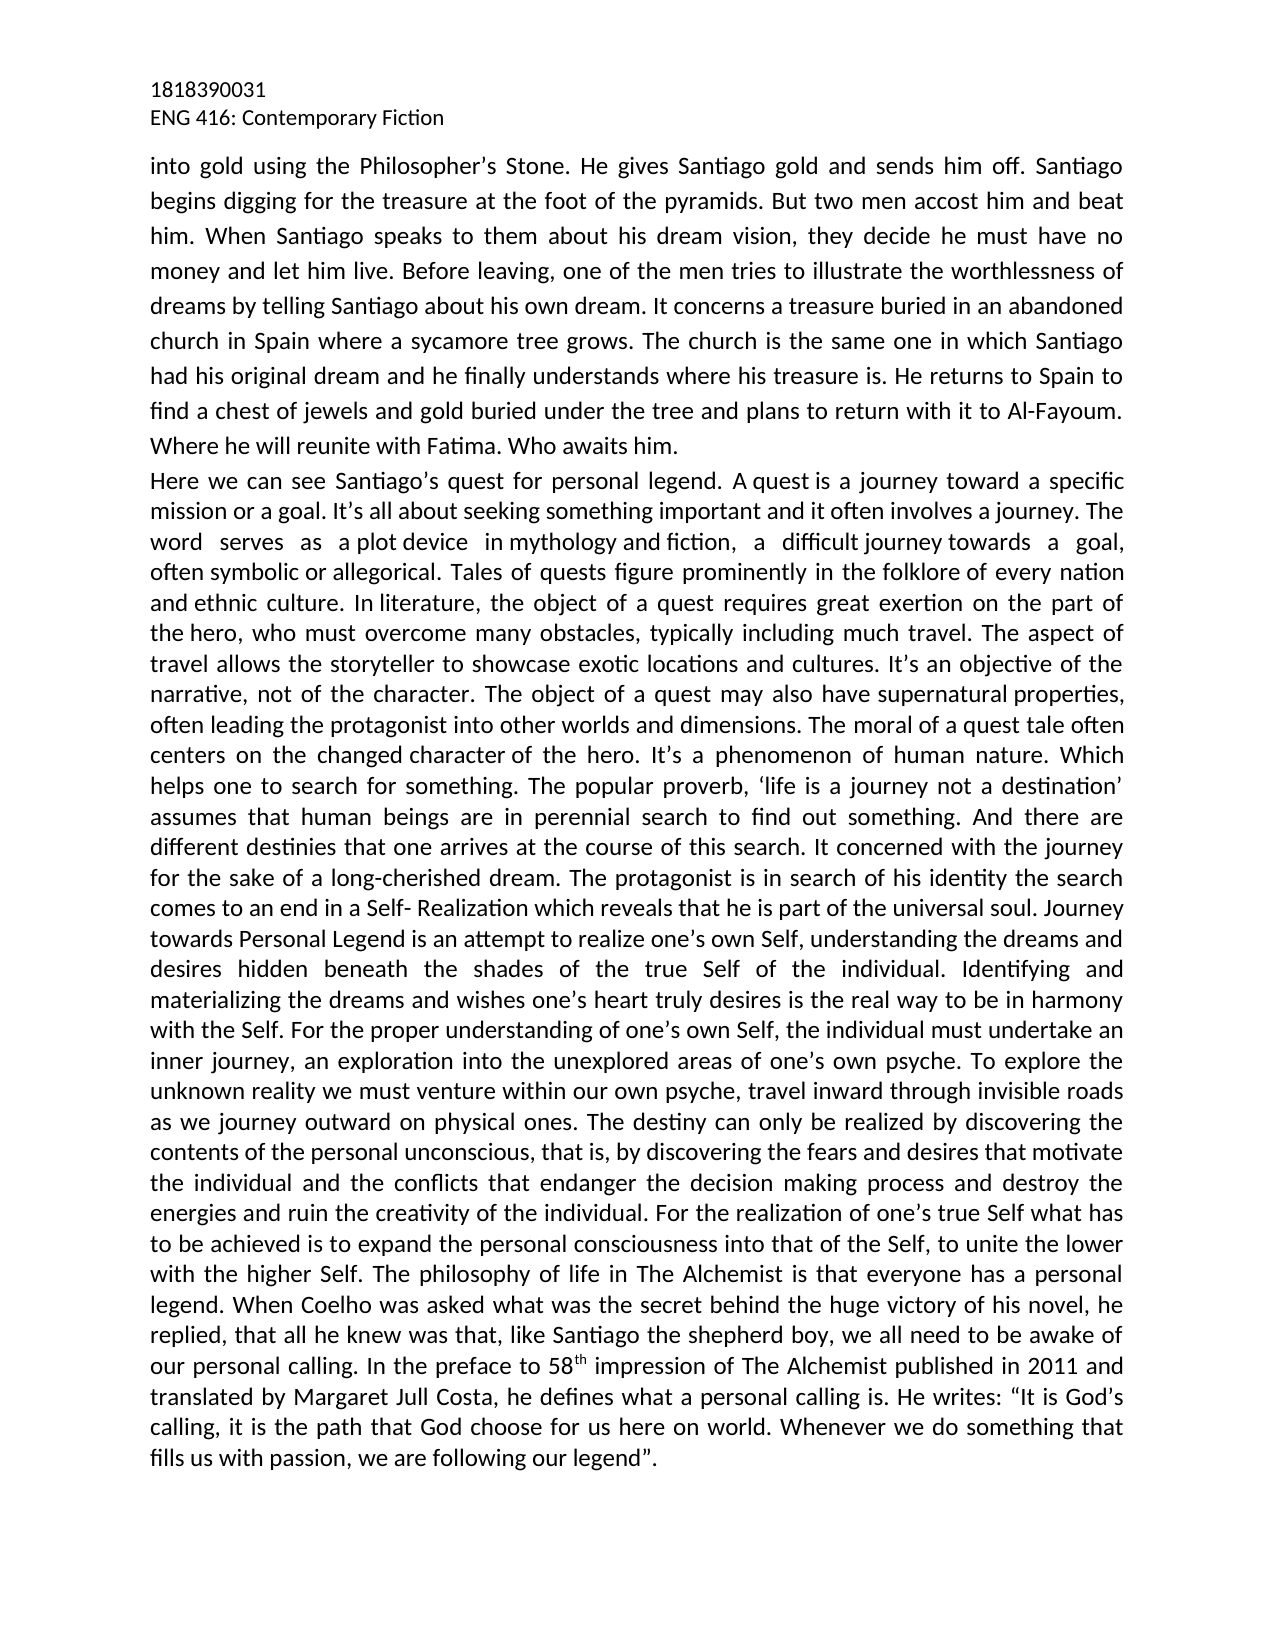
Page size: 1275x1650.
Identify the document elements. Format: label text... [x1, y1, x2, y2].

text Here we can see Santiago’s quest for personal legend. A quest is a journey toward a specific mission or a goal. It’s all about seeking something important and it often involves a journey. The word serves as a plot device in mythology and fiction, a difficult journey towards a goal, often symbolic or allegorical. Tales of quests figure prominently in the folklore of every nation and ethnic culture. In literature, the object of a quest requires great exertion on the part of the hero, who must overcome many obstacles, typically including much travel. The aspect of travel allows the storyteller to showcase exotic locations and cultures. It’s an objective of the narrative, not of the character. The object of a quest may also have supernatural properties, often leading the protagonist into other worlds and dimensions. The moral of a quest tale often centers on the changed character of the hero. It’s a phenomenon of human nature. Which helps one to search for something. The popular proverb, ‘life is a journey not a destination’ assumes that human beings are in perennial search to find out something. And there are different destinies that one arrives at the course of this search. It concerned with the journey for the sake of a long-cherished dream. The protagonist is in search of his identity the search comes to an end in a Self- Realization which reveals that he is part of the universal soul. Journey towards Personal Legend is an attempt to realize one’s own Self, understanding the dreams and desires hidden beneath the shades of the true Self of the individual. Identifying and materializing the dreams and wishes one’s heart truly desires is the real way to be in harmony with the Self. For the proper understanding of one’s own Self, the individual must undertake an inner journey, an exploration into the unexplored areas of one’s own psyche. To explore the unknown reality we must venture within our own psyche, travel inward through invisible roads as we journey outward on physical ones. The destiny can only be realized by discovering the contents of the personal unconscious, that is, by discovering the fears and desires that motivate the individual and the conflicts that endanger the decision making process and destroy the energies and ruin the creativity of the individual. For the realization of one’s true Self what has to be achieved is to expand the personal consciousness into that of the Self, to unite the lower with the higher Self. The philosophy of life in The Alchemist is that everyone has a personal legend. When Coelho was asked what was the secret behind the huge victory of his novel, he replied, that all he knew was that, like Santiago the shepherd boy, we all need to be awake of our personal calling. In the preface to 58th impression of The Alchemist published in 2011 and translated by Margaret Jull Costa, he defines what a personal calling is. He writes: “It is God’s calling, it is the path that God choose for us here on world. Whenever we do something that fills us with passion, we are following our legend”. [150, 709, 1125, 1472]
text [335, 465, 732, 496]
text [150, 150, 1125, 461]
